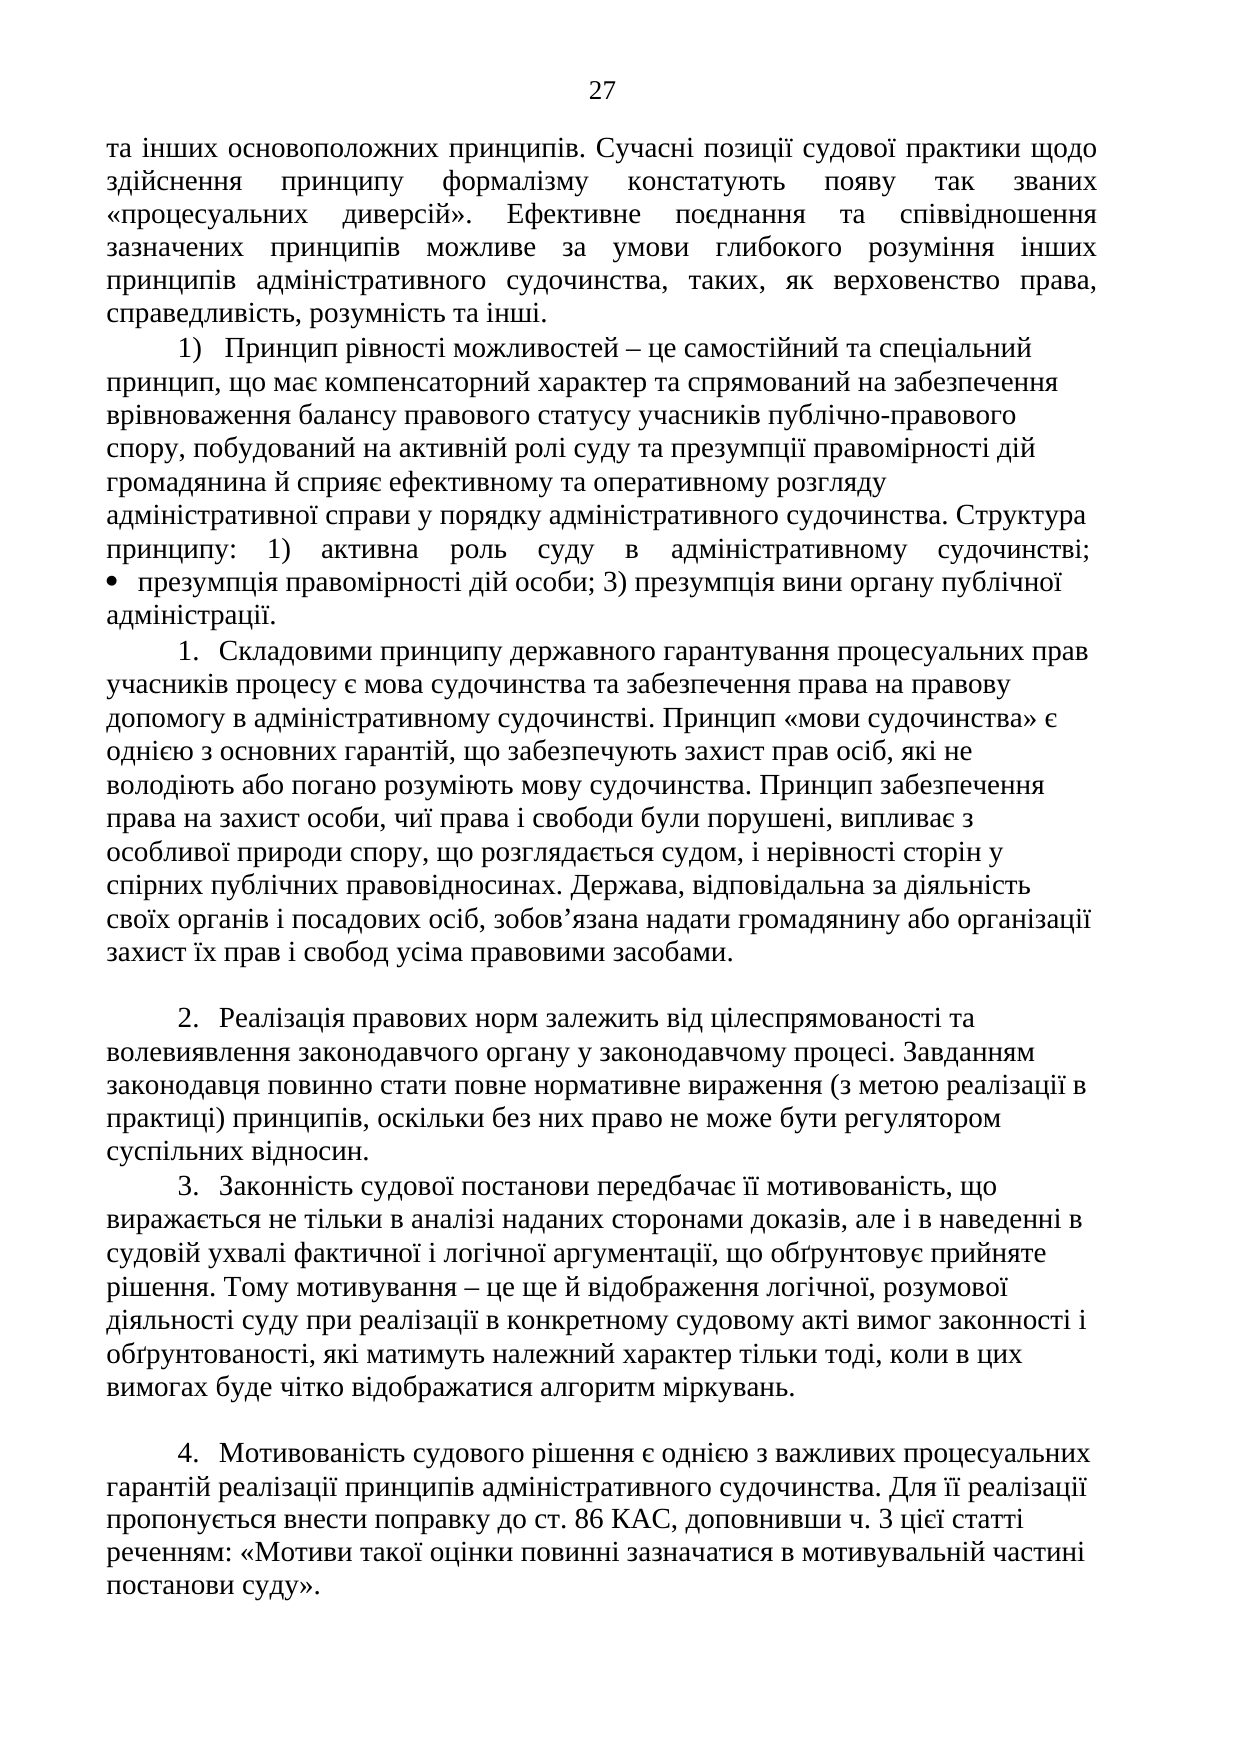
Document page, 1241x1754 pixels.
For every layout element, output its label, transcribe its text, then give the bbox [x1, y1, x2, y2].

text 27 [106, 74, 1098, 106]
list Законність судової постанови передбачає її мотивованість, що виражається не тільки в аналізі наданих сторонами доказів, але і в наведенні в судовій ухвалі фактичної і логічної аргументації, що обґрунтовує прийняте рішення. Тому мотивування – це ще й відображення логічної, розумової діяльності суду при реалізації в конкретному судовому акті вимог законності і обґрунтованості, які матимуть належний характер тільки тоді, коли в цих вимогах буде чітко відображатися алгоритм міркувань. [106, 1168, 1098, 1403]
list Складовими принципу державного гарантування процесуальних прав учасників процесу є мова судочинства та забезпечення права на правову допомогу в адміністративному судочинстві. Принцип «мови судочинства» є однією з основних гарантій, що забезпечують захист прав осіб, які не володіють або погано розуміють мову судочинства. Принцип забезпечення права на захист особи, чиї права і свободи були порушені, випливає з особливої природи спору, що розглядається судом, і нерівності сторін у спірних публічних правовідносинах. Держава, відповідальна за діяльність своїх органів і посадових осіб, зобов’язана надати громадянину або організації захист їх прав і свобод усіма правовими засобами. [106, 633, 1098, 968]
text принципу: 1) активна роль суду в адміністративному судочинстві; [106, 531, 1098, 564]
list презумпція правомірності дій особи; 3) презумпція вини органу публічної адміністрації. [106, 566, 1098, 631]
list Мотивованість судового рішення є однією з важливих процесуальних гарантій реалізації принципів адміністративного судочинства. Для її реалізації пропонується внести поправку до ст. 86 КАС, доповнивши ч. 3 цієї статті реченням: «Мотиви такої оцінки повинні зазначатися в мотивувальній частині постанови суду». [106, 1437, 1098, 1601]
list Реалізація правових норм залежить від цілеспрямованості та волевиявлення законодавчого органу у законодавчому процесі. Завданням законодавця повинно стати повне нормативне вираження (з метою реалізації в практиці) принципів, оскільки без них право не може бути регулятором суспільних відносин. [106, 1002, 1098, 1166]
list Принцип рівності можливостей – це самостійний та спеціальний принцип, що має компенсаторний характер та спрямований на забезпечення врівноваження балансу правового статусу учасників публічно-правового спору, побудований на активній ролі суду та презумпції правомірності дій громадянина й сприяє ефективному та оперативному розгляду адміністративної справи у порядку адміністративного судочинства. Структура [106, 331, 1098, 530]
text та інших основоположних принципів. Сучасні позиції судової практики щодо здійснення принципу формалізму констатують появу так званих «процесуальних диверсій». Ефективне поєднання та співвідношення зазначених принципів можливе за умови глибокого розуміння інших принципів адміністративного судочинства, таких, як верховенство права, справедливість, розумність та інші. [106, 131, 1098, 329]
